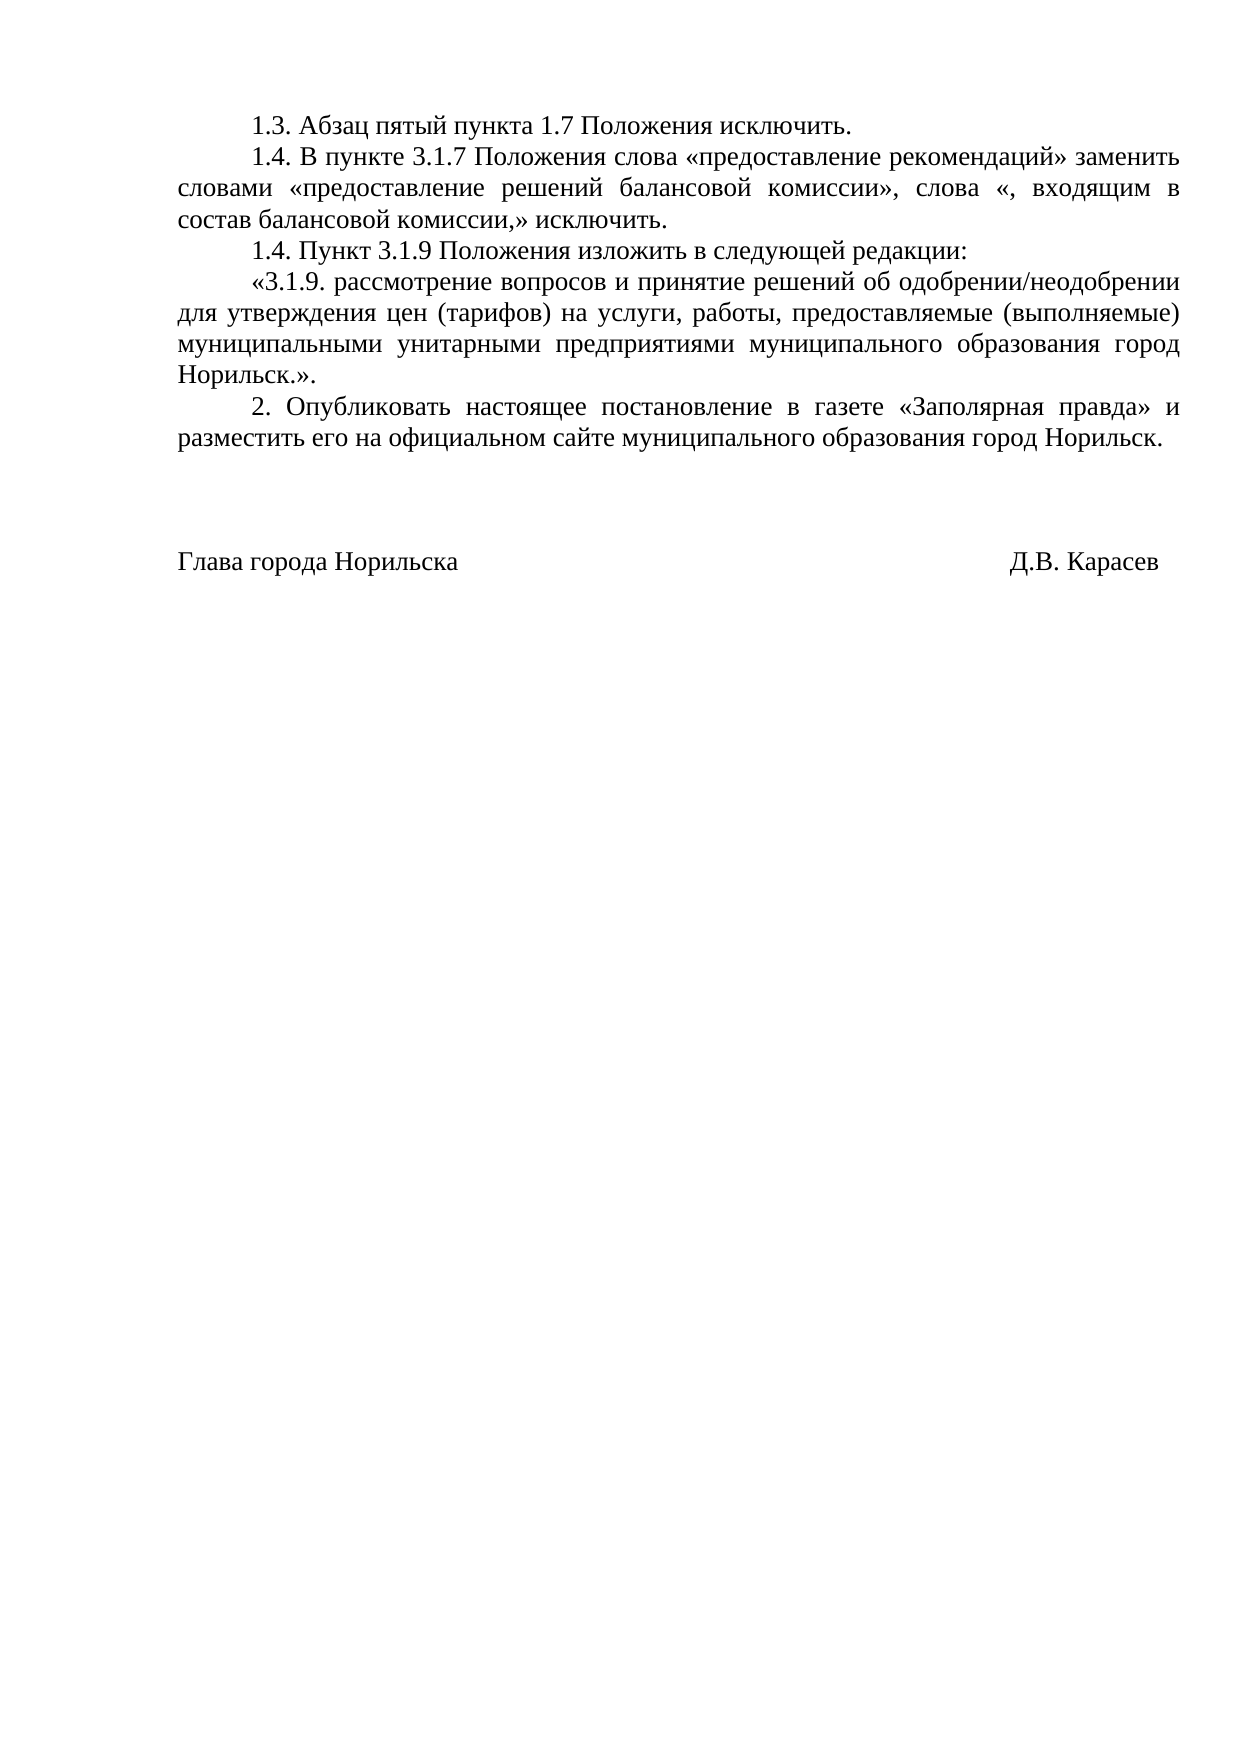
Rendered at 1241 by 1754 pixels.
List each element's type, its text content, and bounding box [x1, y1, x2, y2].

text «3.1.9. рассмотрение вопросов и принятие решений об одобрении/неодобрении для утверждения цен (тарифов) на услуги, работы, предоставляемые (выполняемые) муниципальными унитарными предприятиями муниципального образования город Норильск.». [177, 265, 1181, 389]
text 1.4. Пункт 3.1.9 Положения изложить в следующей редакции: [177, 234, 1181, 265]
text Глава города Норильска Д.В. Карасев [177, 545, 1181, 576]
text 1.4. В пункте 3.1.7 Положения слова «предоставление рекомендаций» заменить словами «предоставление решений балансовой комиссии», слова «, входящим в состав балансовой комиссии,» исключить. [177, 140, 1181, 234]
text 1.3. Абзац пятый пункта 1.7 Положения исключить. [177, 109, 1181, 140]
text 2. Опубликовать настоящее постановление в газете «Заполярная правда» и разместить его на официальном сайте муниципального образования город Норильск. [177, 389, 1181, 452]
